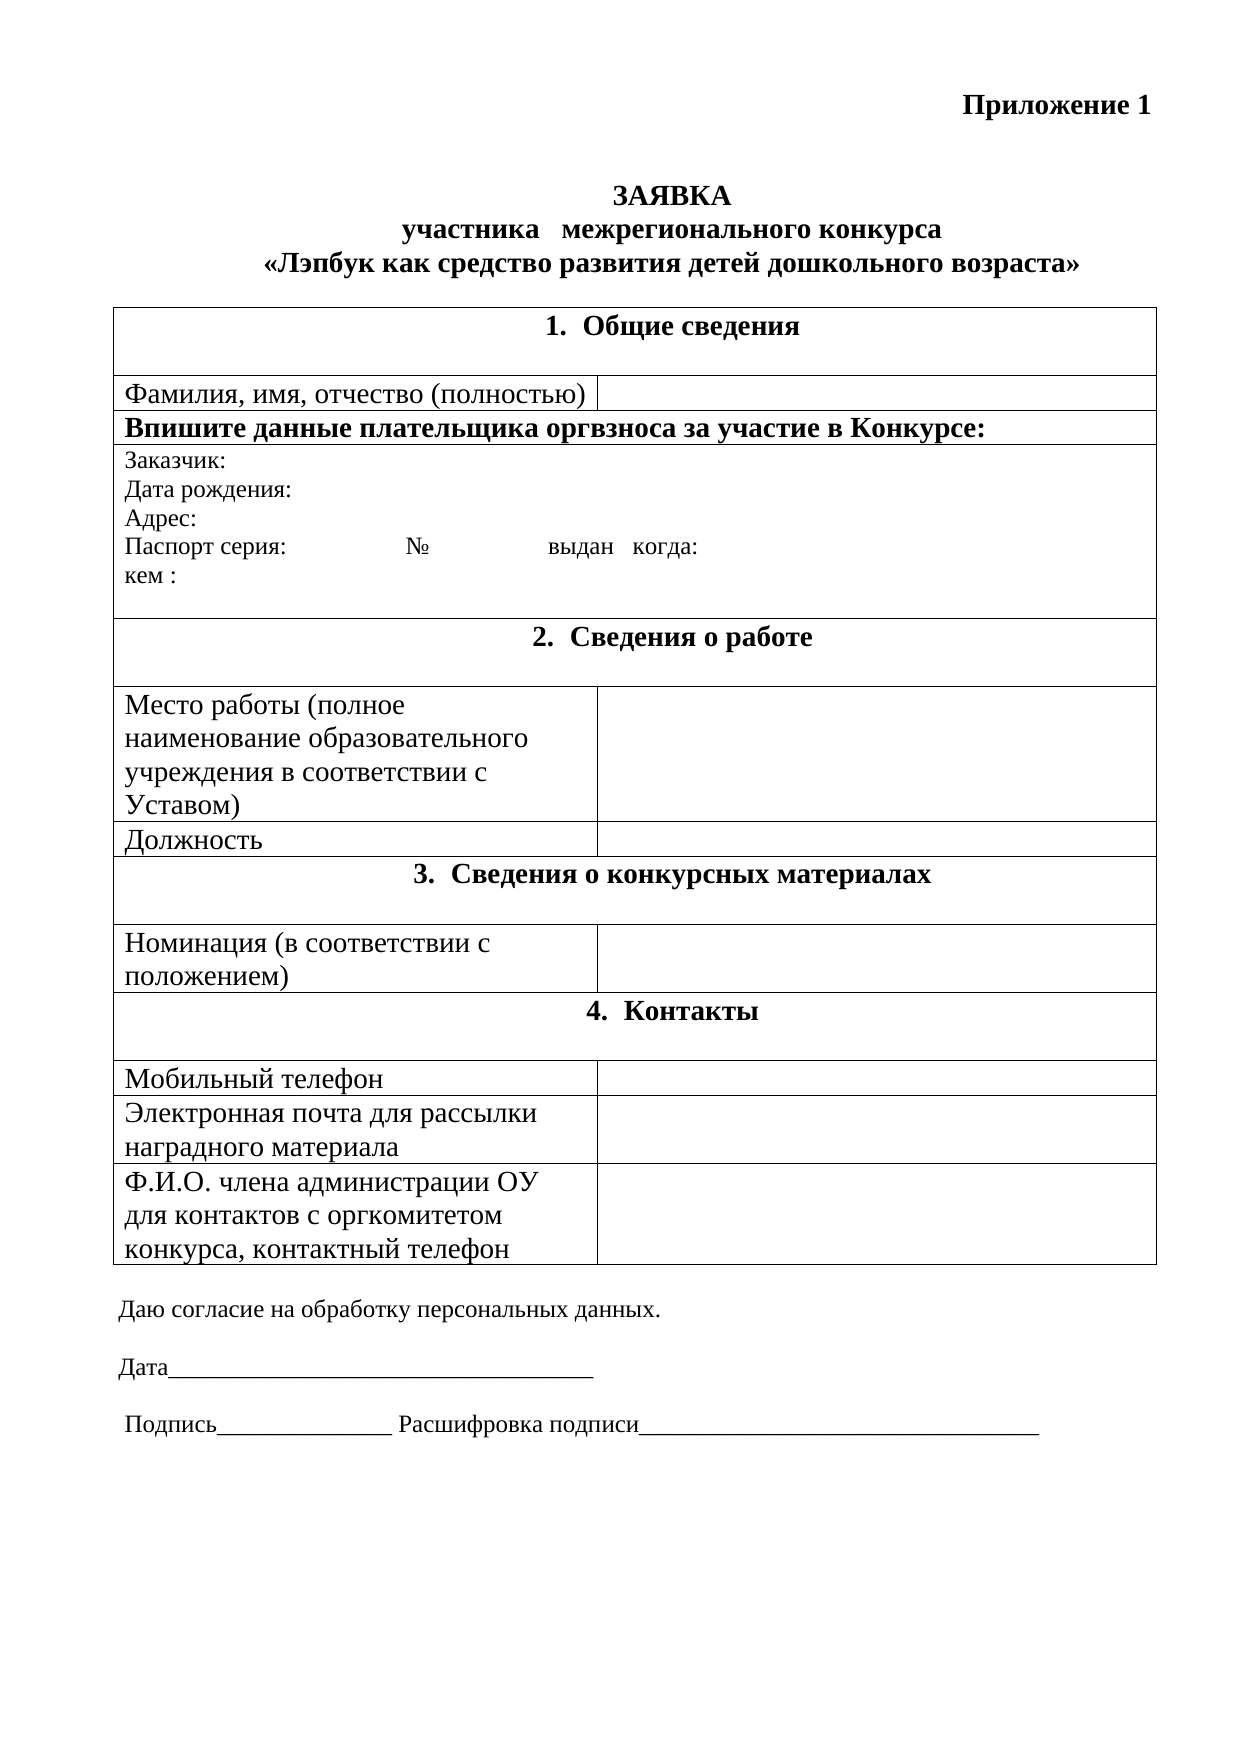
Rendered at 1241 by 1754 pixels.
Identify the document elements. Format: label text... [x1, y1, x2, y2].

text Приложение 1 [192, 87, 1152, 121]
text Даю согласие на обработку персональных данных. [118, 1294, 1152, 1323]
table_cell Заказчик: Дата рождения: Адрес: Паспорт серия: № выдан когда: кем : [114, 445, 1156, 618]
text «Лэпбук как средство развития детей дошкольного возраста» [192, 245, 1152, 279]
table_cell Контакты [114, 993, 1156, 1060]
text Дата__________________________________ [118, 1352, 1152, 1380]
table_cell [598, 1164, 1156, 1264]
table_cell Мобильный телефон [114, 1061, 597, 1094]
table_cell [598, 1096, 1156, 1163]
table_cell Фамилия, имя, отчество (полностью) [114, 376, 597, 409]
table_cell [598, 687, 1156, 821]
table_cell [598, 1061, 1156, 1094]
text Подпись______________ Расшифровка подписи________________________________ [118, 1409, 1152, 1438]
table_cell Сведения о работе [114, 619, 1156, 686]
table_cell Сведения о конкурсных материалах [114, 857, 1156, 924]
table_cell Место работы (полное наименование образовательного учреждения в соответствии с Уставом) [114, 687, 597, 821]
table_cell Должность [114, 822, 597, 856]
table_cell [598, 376, 1156, 409]
table_header Общие сведения [114, 308, 1156, 375]
table_cell Ф.И.О. члена администрации ОУ для контактов с оргкомитетом конкурса, контактный телефон [114, 1164, 597, 1264]
table_cell Впишите данные плательщика оргвзноса за участие в Конкурсе: [114, 411, 1156, 444]
table_cell Электронная почта для рассылки наградного материала [114, 1096, 597, 1163]
table_cell Номинация (в соответствии с положением) [114, 925, 597, 992]
text ЗАЯВКА [192, 178, 1152, 212]
table_cell [598, 925, 1156, 992]
text участника межрегионального конкурса [192, 212, 1152, 245]
table_cell [598, 822, 1156, 856]
